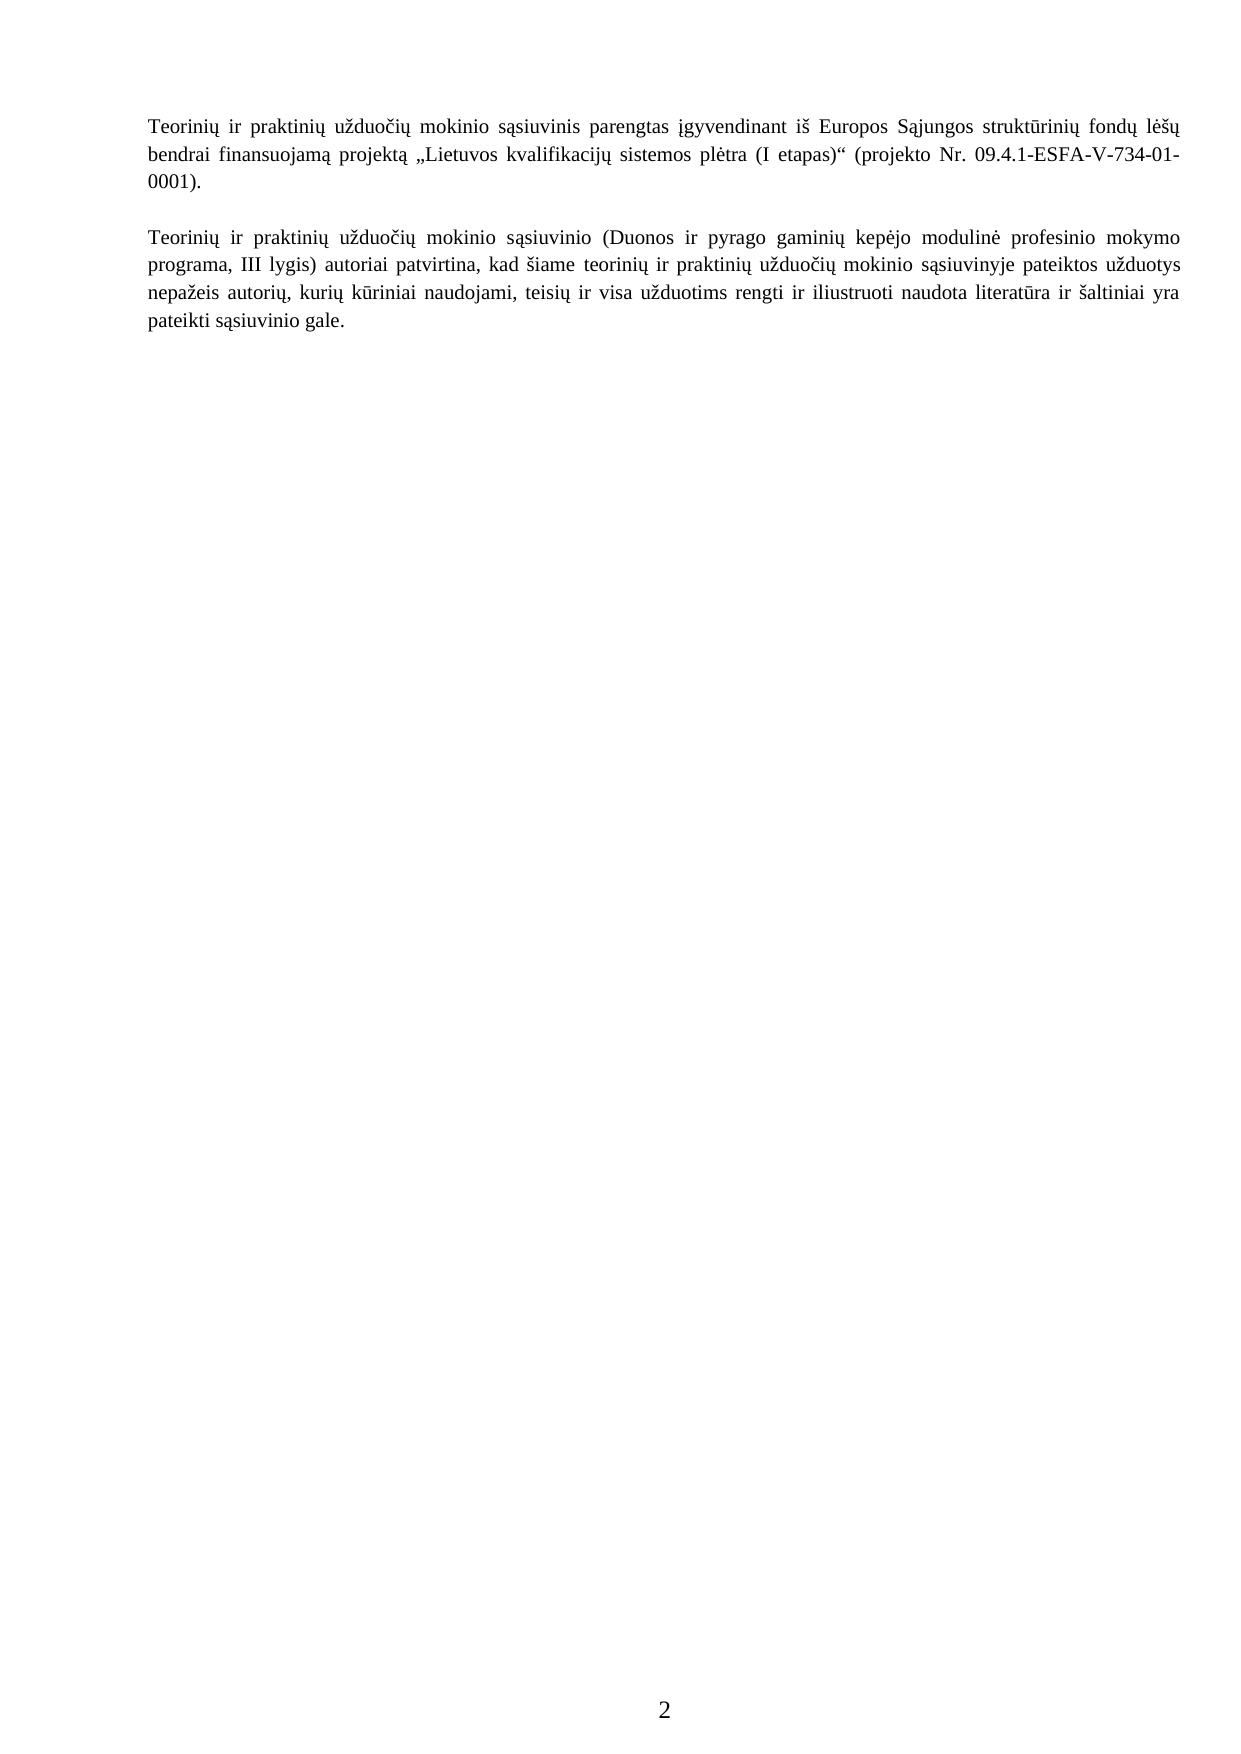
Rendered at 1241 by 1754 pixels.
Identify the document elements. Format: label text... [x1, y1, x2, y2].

text Teorinių ir praktinių užduočių mokinio sąsiuvinis parengtas įgyvendinant iš Europos Sąjungos struktūrinių fondų lėšų bendrai finansuojamą projektą „Lietuvos kvalifikacijų sistemos plėtra (I etapas)“ (projekto Nr. 09.4.1-ESFA-V-734-01-0001). [148, 114, 1181, 193]
text Teorinių ir praktinių užduočių mokinio sąsiuvinio (Duonos ir pyrago gaminių kepėjo modulinė profesinio mokymo programa, III lygis) autoriai patvirtina, kad šiame teorinių ir praktinių užduočių mokinio sąsiuvinyje pateiktos užduotys nepažeis autorių, kurių kūriniai naudojami, teisių ir visa užduotims rengti ir iliustruoti naudota literatūra ir šaltiniai yra pateikti sąsiuvinio gale. [148, 225, 1181, 332]
